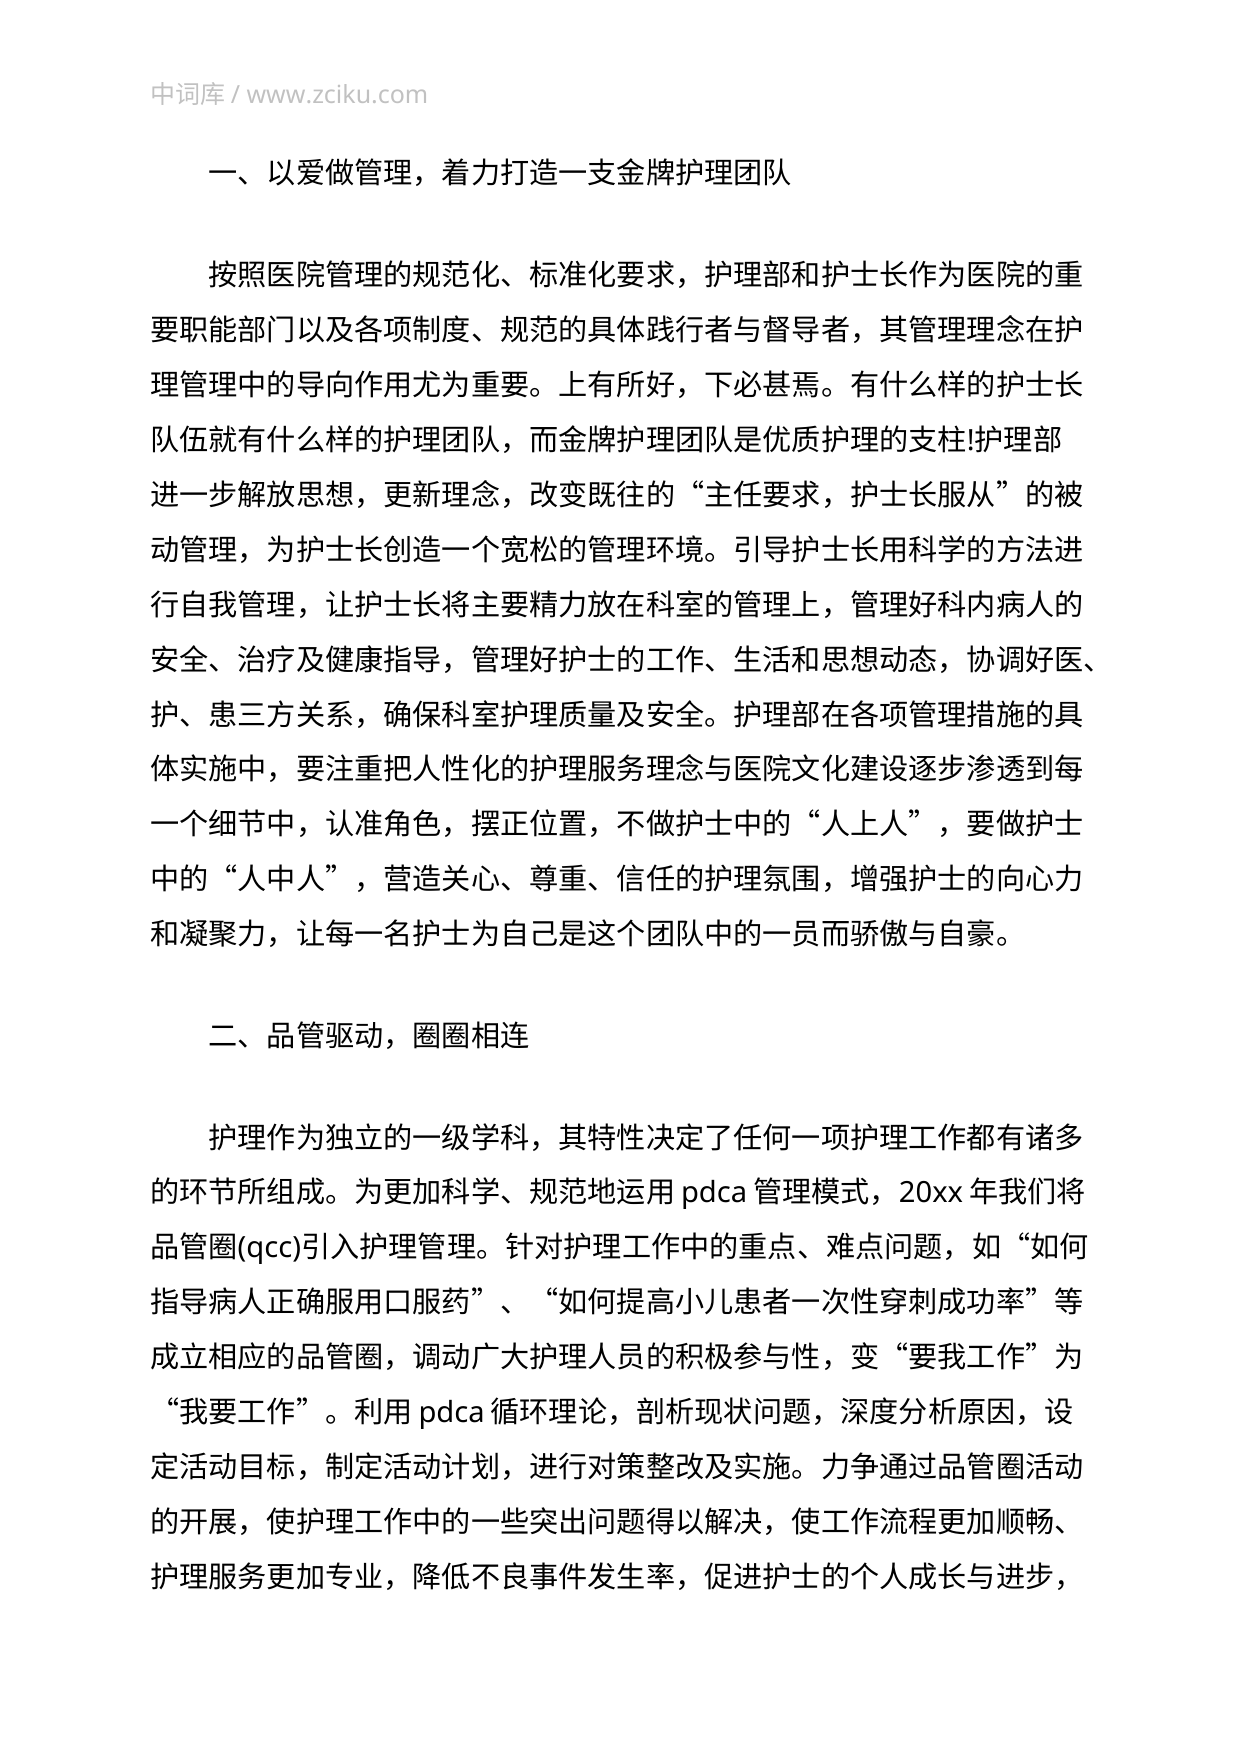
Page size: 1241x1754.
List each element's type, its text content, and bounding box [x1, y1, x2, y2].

text 二、品管驱动，圈圈相连 [150, 1012, 1090, 1055]
text 一、以爱做管理，着力打造一支金牌护理团队 [150, 150, 1090, 192]
text 按照医院管理的规范化、标准化要求，护理部和护士长作为医院的重要职能部门以及各项制度、规范的具体践行者与督导者，其管理理念在护理管理中的导向作用尤为重要。上有所好，下必甚焉。有什么样的护士长队伍就有什么样的护理团队，而金牌护理团队是优质护理的支柱!护理部进一步解放思想，更新理念，改变既往的“主任要求，护士长服从”的被动管理，为护士长创造一个宽松的管理环境。引导护士长用科学的方法进行自我管理，让护士长将主要精力放在科室的管理上，管理好科内病人的安全、治疗及健康指导，管理好护士的工作、生活和思想动态，协调好医、护、患三方关系，确保科室护理质量及安全。护理部在各项管理措施的具体实施中，要注重把人性化的护理服务理念与医院文化建设逐步渗透到每一个细节中，认准角色，摆正位置，不做护士中的“人上人”，要做护士中的“人中人”，营造关心、尊重、信任的护理氛围，增强护士的向心力和凝聚力，让每一名护士为自己是这个团队中的一员而骄傲与自豪。 [150, 252, 1090, 953]
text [150, 1114, 1090, 1596]
